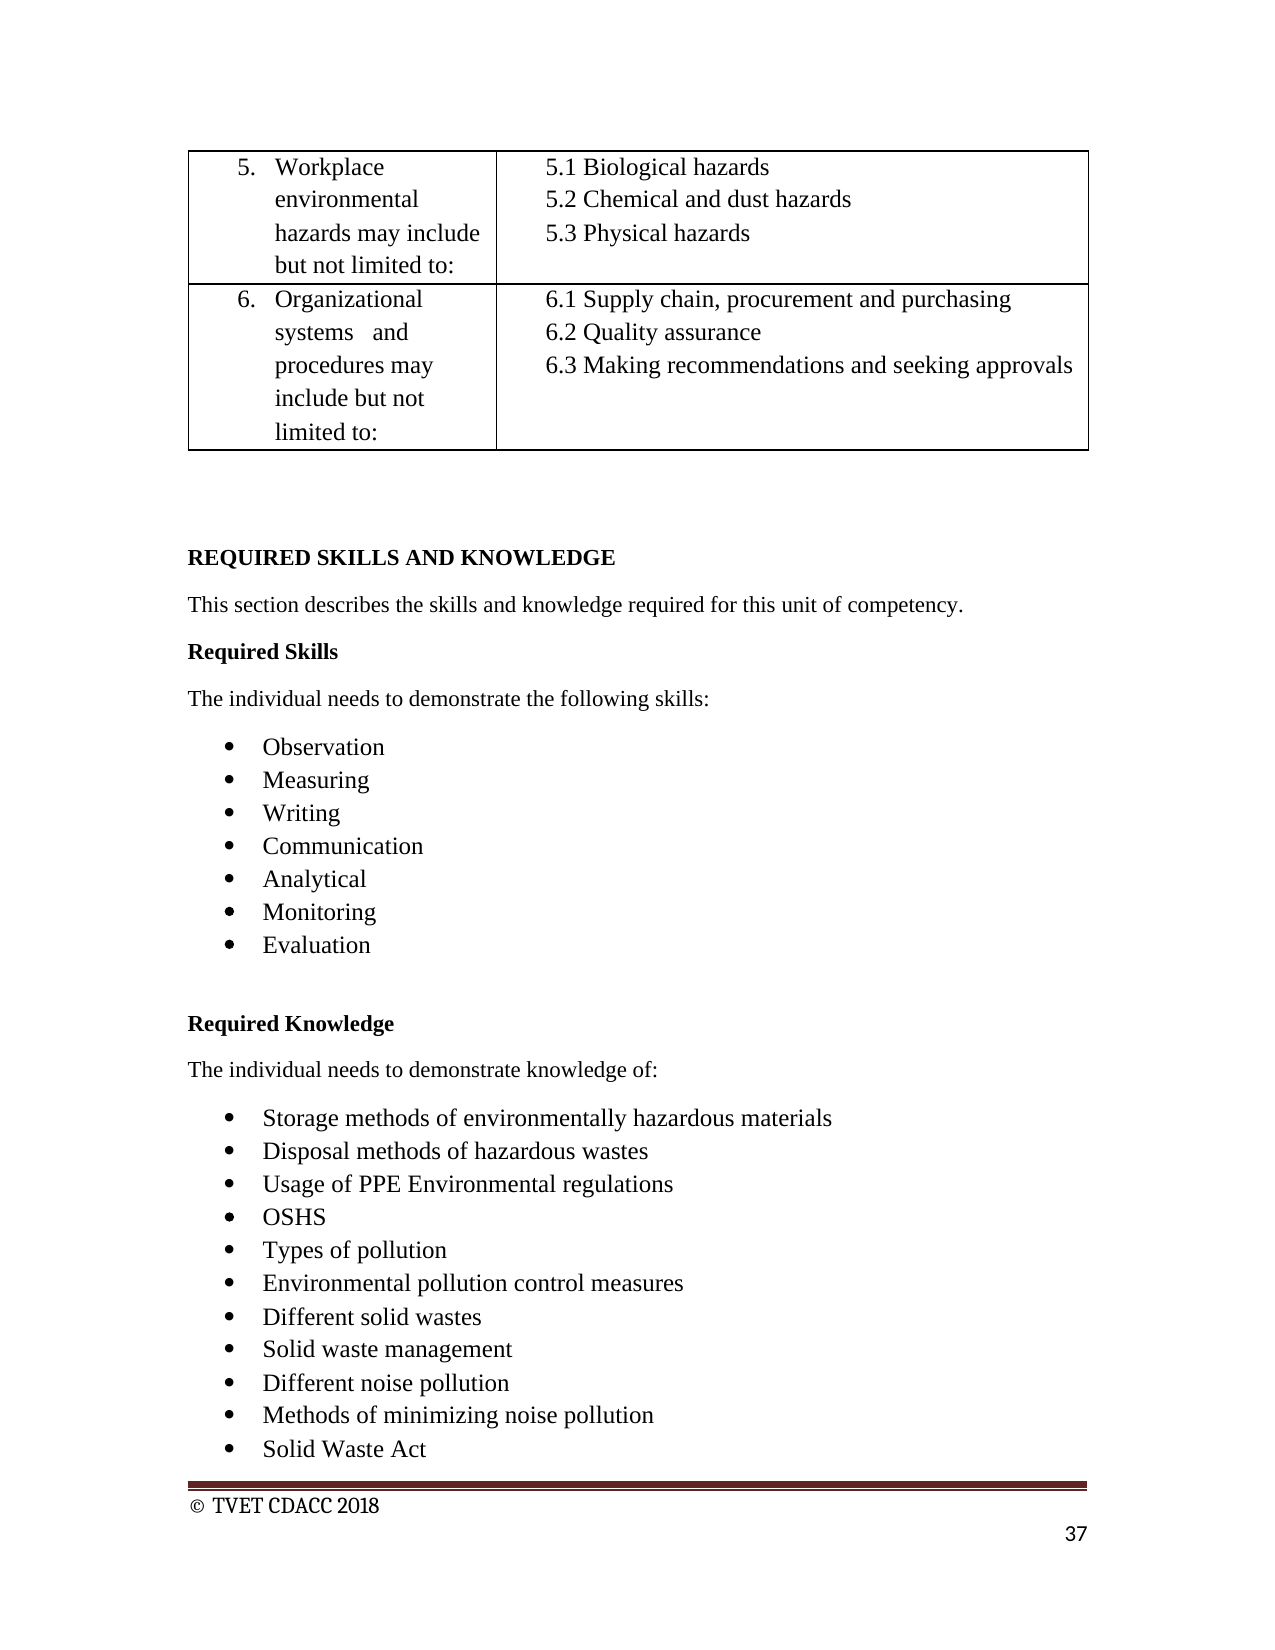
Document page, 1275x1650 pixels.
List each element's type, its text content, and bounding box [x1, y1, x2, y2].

list Methods of minimizing noise pollution [225, 1401, 1087, 1429]
text The individual needs to demonstrate knowledge of: [187, 1057, 1087, 1083]
text The individual needs to demonstrate the following skills: [187, 685, 1087, 711]
table_cell Workplace environmental hazards may include but not limited to: [189, 152, 496, 283]
list Usage of PPE Environmental regulations [225, 1169, 1087, 1198]
list Evaluation [225, 930, 1087, 958]
list Analytical [225, 864, 1087, 892]
list Measuring [225, 765, 1087, 793]
list Environmental pollution control measures [225, 1268, 1087, 1297]
table_cell Biological hazards Chemical and dust hazards Physical hazards [497, 152, 1088, 283]
list Storage methods of environmentally hazardous materials [225, 1103, 1087, 1132]
list Different noise pollution [225, 1368, 1087, 1396]
list Communication [225, 831, 1087, 859]
list Solid Waste Act [225, 1434, 1087, 1462]
table_cell Supply chain, procurement and purchasing Quality assurance Making recommendations and seeking approvals [497, 285, 1088, 449]
list Solid waste management [225, 1334, 1087, 1363]
list Observation [225, 732, 1087, 760]
table_cell Organizational systems and procedures may include but not limited to: [189, 285, 496, 449]
text This section describes the skills and knowledge required for this unit of competency. [187, 591, 1087, 617]
list Disposal methods of hazardous wastes [225, 1136, 1087, 1165]
list OSHS [225, 1202, 1087, 1231]
list Writing [225, 798, 1087, 826]
list Different solid wastes [225, 1302, 1087, 1330]
text REQUIRED SKILLS AND KNOWLEDGE [187, 544, 1087, 571]
list Types of pollution [225, 1236, 1087, 1264]
text Required Skills [187, 638, 1087, 664]
text Required Knowledge [187, 1010, 1087, 1036]
list Monitoring [225, 897, 1087, 926]
